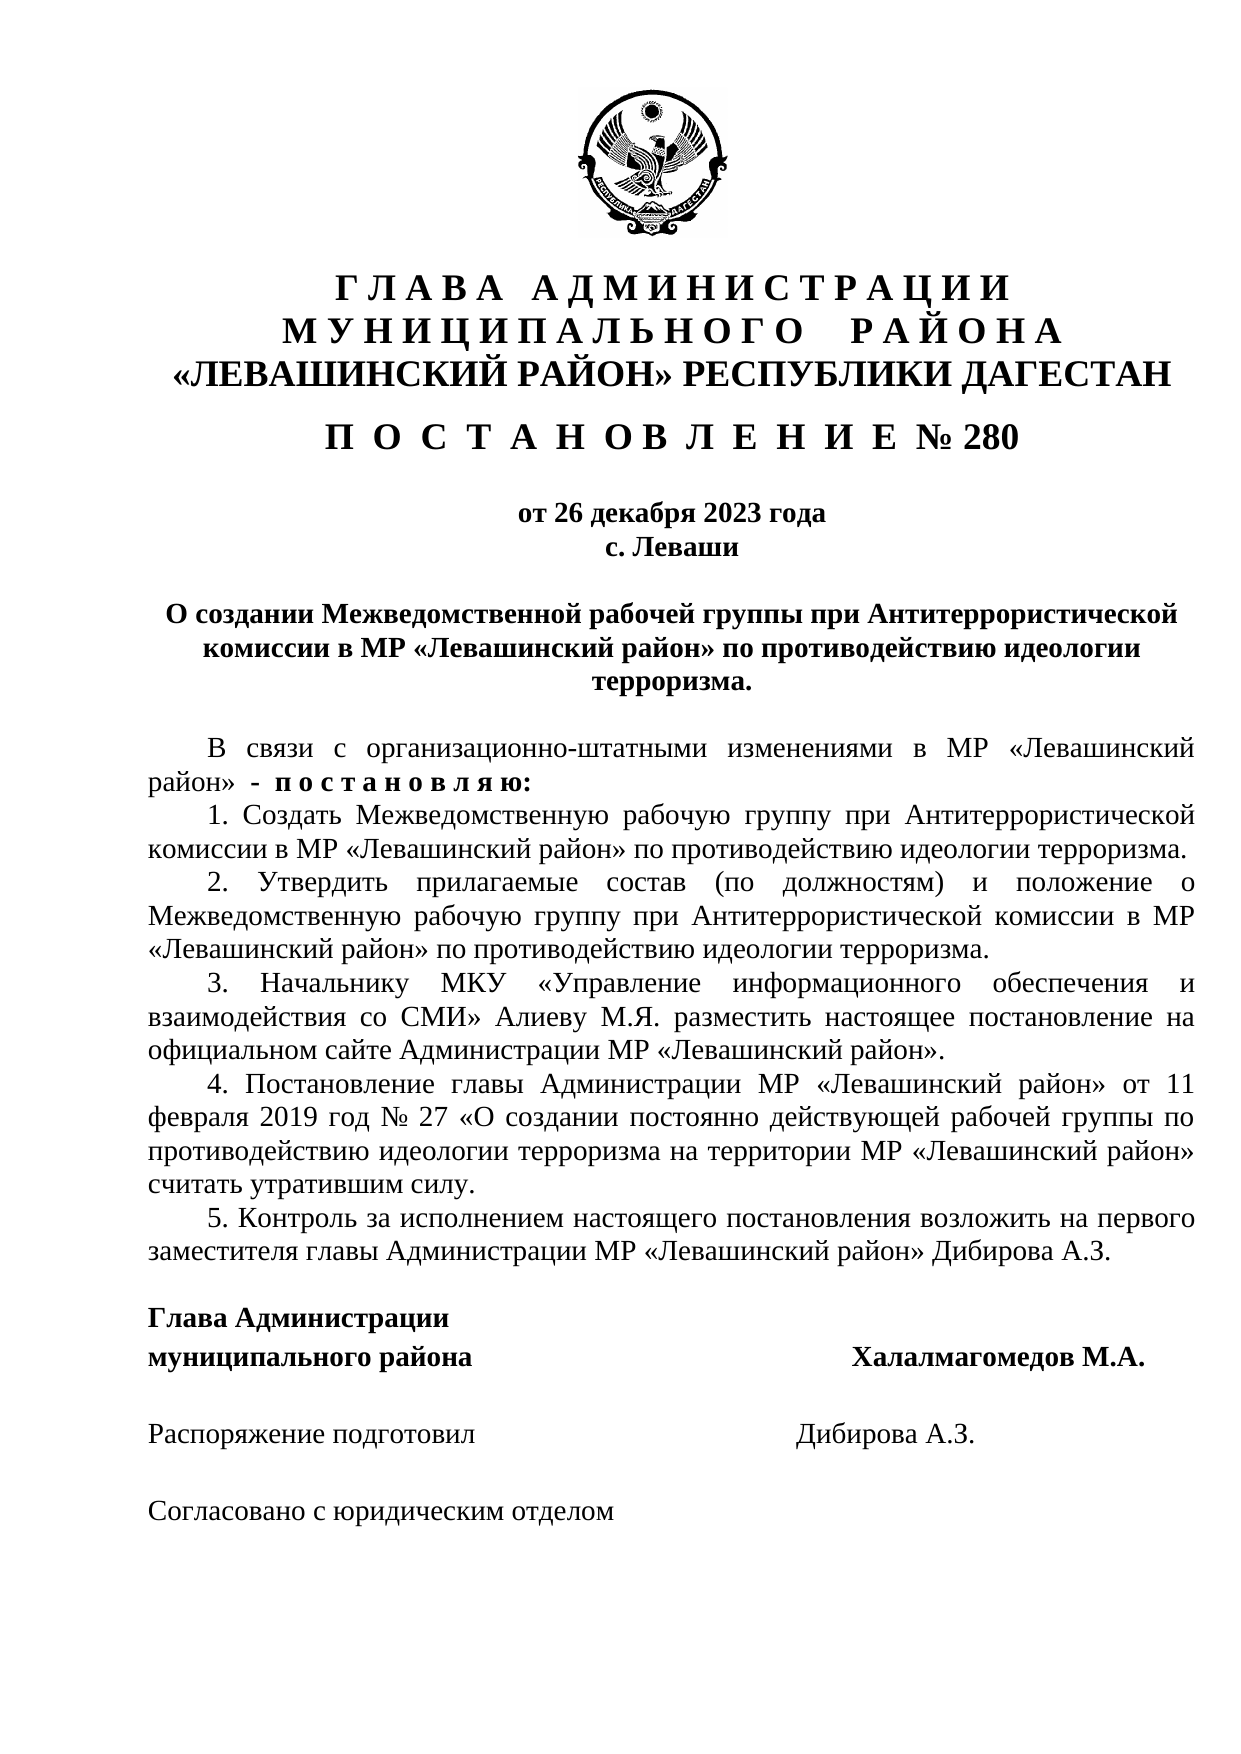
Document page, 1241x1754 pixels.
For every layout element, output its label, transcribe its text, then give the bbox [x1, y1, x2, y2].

text «ЛЕВАШИНСКИЙ РАЙОН» РЕСПУБЛИКИ ДАГЕСТАН [148, 352, 1196, 395]
text от 26 декабря 2023 года [148, 496, 1196, 529]
text М У Н И Ц И П А Л Ь Н О Г О Р А Й О Н А [148, 309, 1196, 352]
text 1. Создать Межведомственную рабочую группу при Антитеррористической комиссии в МР «Левашинский район» по противодействию идеологии терроризма. [148, 797, 1196, 864]
text Г Л А В А А Д М И Н И С Т Р А Ц И И [148, 266, 1196, 309]
text 4. Постановление главы Администрации МР «Левашинский район» от 11 февраля 2019 год № 27 «О создании постоянно действующей рабочей группы по противодействию идеологии терроризма на территории МР «Левашинский район» считать утратившим силу. [148, 1066, 1196, 1200]
picture [577, 87, 728, 238]
text Глава Администрации [148, 1301, 1196, 1334]
text с. Леваши [148, 529, 1196, 563]
text Согласовано с юридическим отделом [148, 1493, 1196, 1527]
text В связи с организационно-штатными изменениями в МР «Левашинский район» - п о с т а н о в л я ю: [148, 730, 1196, 797]
text Распоряжение подготовил Дибирова А.З. [148, 1416, 1196, 1450]
text 2. Утвердить прилагаемые состав (по должностям) и положение о Межведомственную рабочую группу при Антитеррористической комиссии в МР «Левашинский район» по противодействию идеологии терроризма. [148, 864, 1196, 965]
text 5. Контроль за исполнением настоящего постановления возложить на первого заместителя главы Администрации МР «Левашинский район» Дибирова А.З. [148, 1200, 1196, 1267]
text П О С Т А Н О В Л Е Н И Е № 280 [148, 414, 1196, 457]
text муниципального района Халалмагомедов М.А. [148, 1339, 1196, 1373]
text 3. Начальнику МКУ «Управление информационного обеспечения и взаимодействия со СМИ» Алиеву М.Я. разместить настоящее постановление на официальном сайте Администрации МР «Левашинский район». [148, 965, 1196, 1066]
text О создании Межведомственной рабочей группы при Антитеррористической комиссии в МР «Левашинский район» по противодействию идеологии терроризма. [148, 596, 1196, 697]
